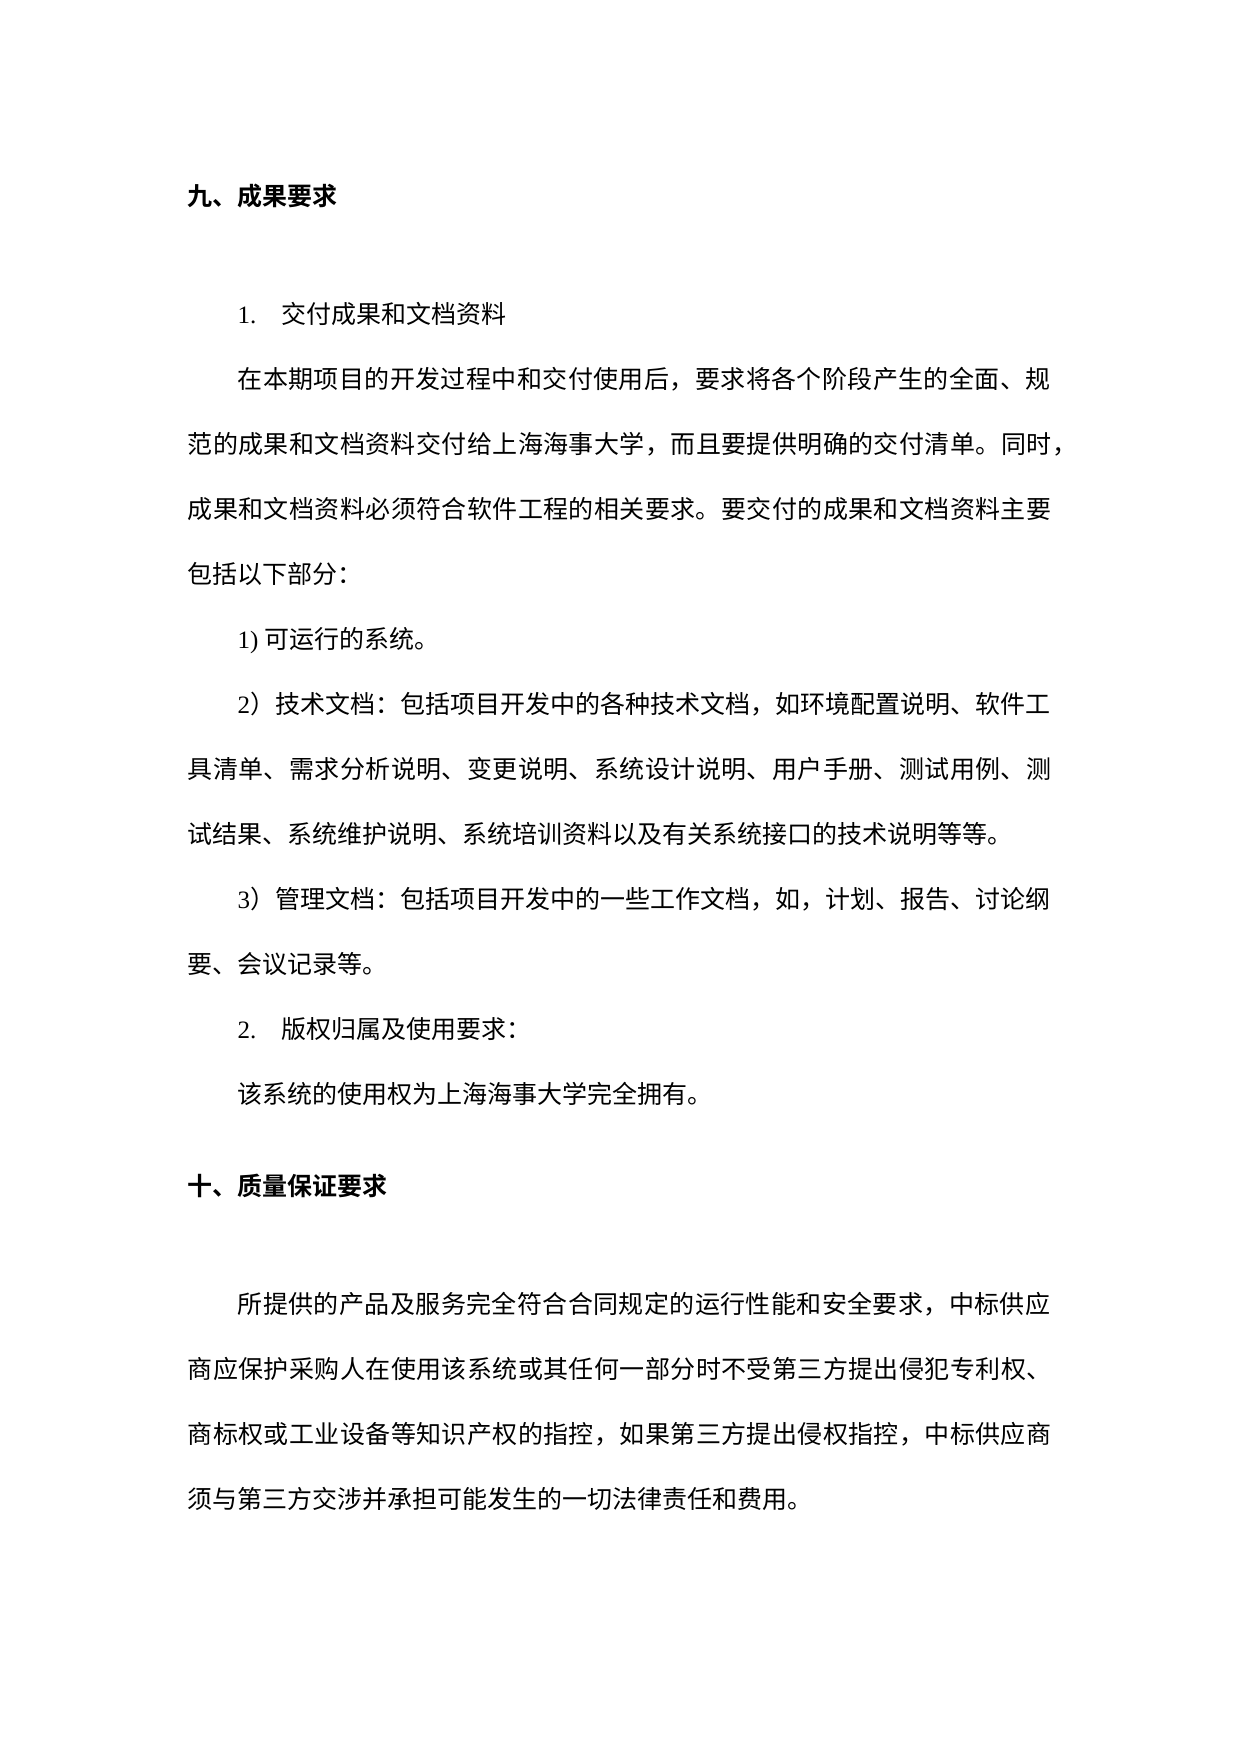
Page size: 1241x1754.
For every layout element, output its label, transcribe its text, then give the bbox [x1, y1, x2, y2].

text 在本期项目的开发过程中和交付使用后，要求将各个阶段产生的全面、规范的成果和文档资料交付给上海海事大学，而且要提供明确的交付清单。同时，成果和文档资料必须符合软件工程的相关要求。要交付的成果和文档资料主要包括以下部分： [187, 345, 1053, 605]
text 1) 可运行的系统。 [187, 605, 1053, 670]
list 交付成果和文档资料 [237, 280, 1053, 345]
subtitle 十、质量保证要求 [187, 1152, 1053, 1217]
text 3）管理文档：包括项目开发中的一些工作文档，如，计划、报告、讨论纲要、会议记录等。 [187, 865, 1053, 995]
text 2）技术文档：包括项目开发中的各种技术文档，如环境配置说明、软件工具清单、需求分析说明、变更说明、系统设计说明、用户手册、测试用例、测试结果、系统维护说明、系统培训资料以及有关系统接口的技术说明等等。 [187, 670, 1053, 865]
list 版权归属及使用要求： [237, 995, 1053, 1060]
subtitle 九、成果要求 [187, 162, 1053, 227]
text 该系统的使用权为上海海事大学完全拥有。 [187, 1060, 1053, 1125]
text 所提供的产品及服务完全符合合同规定的运行性能和安全要求，中标供应商应保护采购人在使用该系统或其任何一部分时不受第三方提出侵犯专利权、商标权或工业设备等知识产权的指控，如果第三方提出侵权指控，中标供应商须与第三方交涉并承担可能发生的一切法律责任和费用。 [187, 1270, 1053, 1530]
